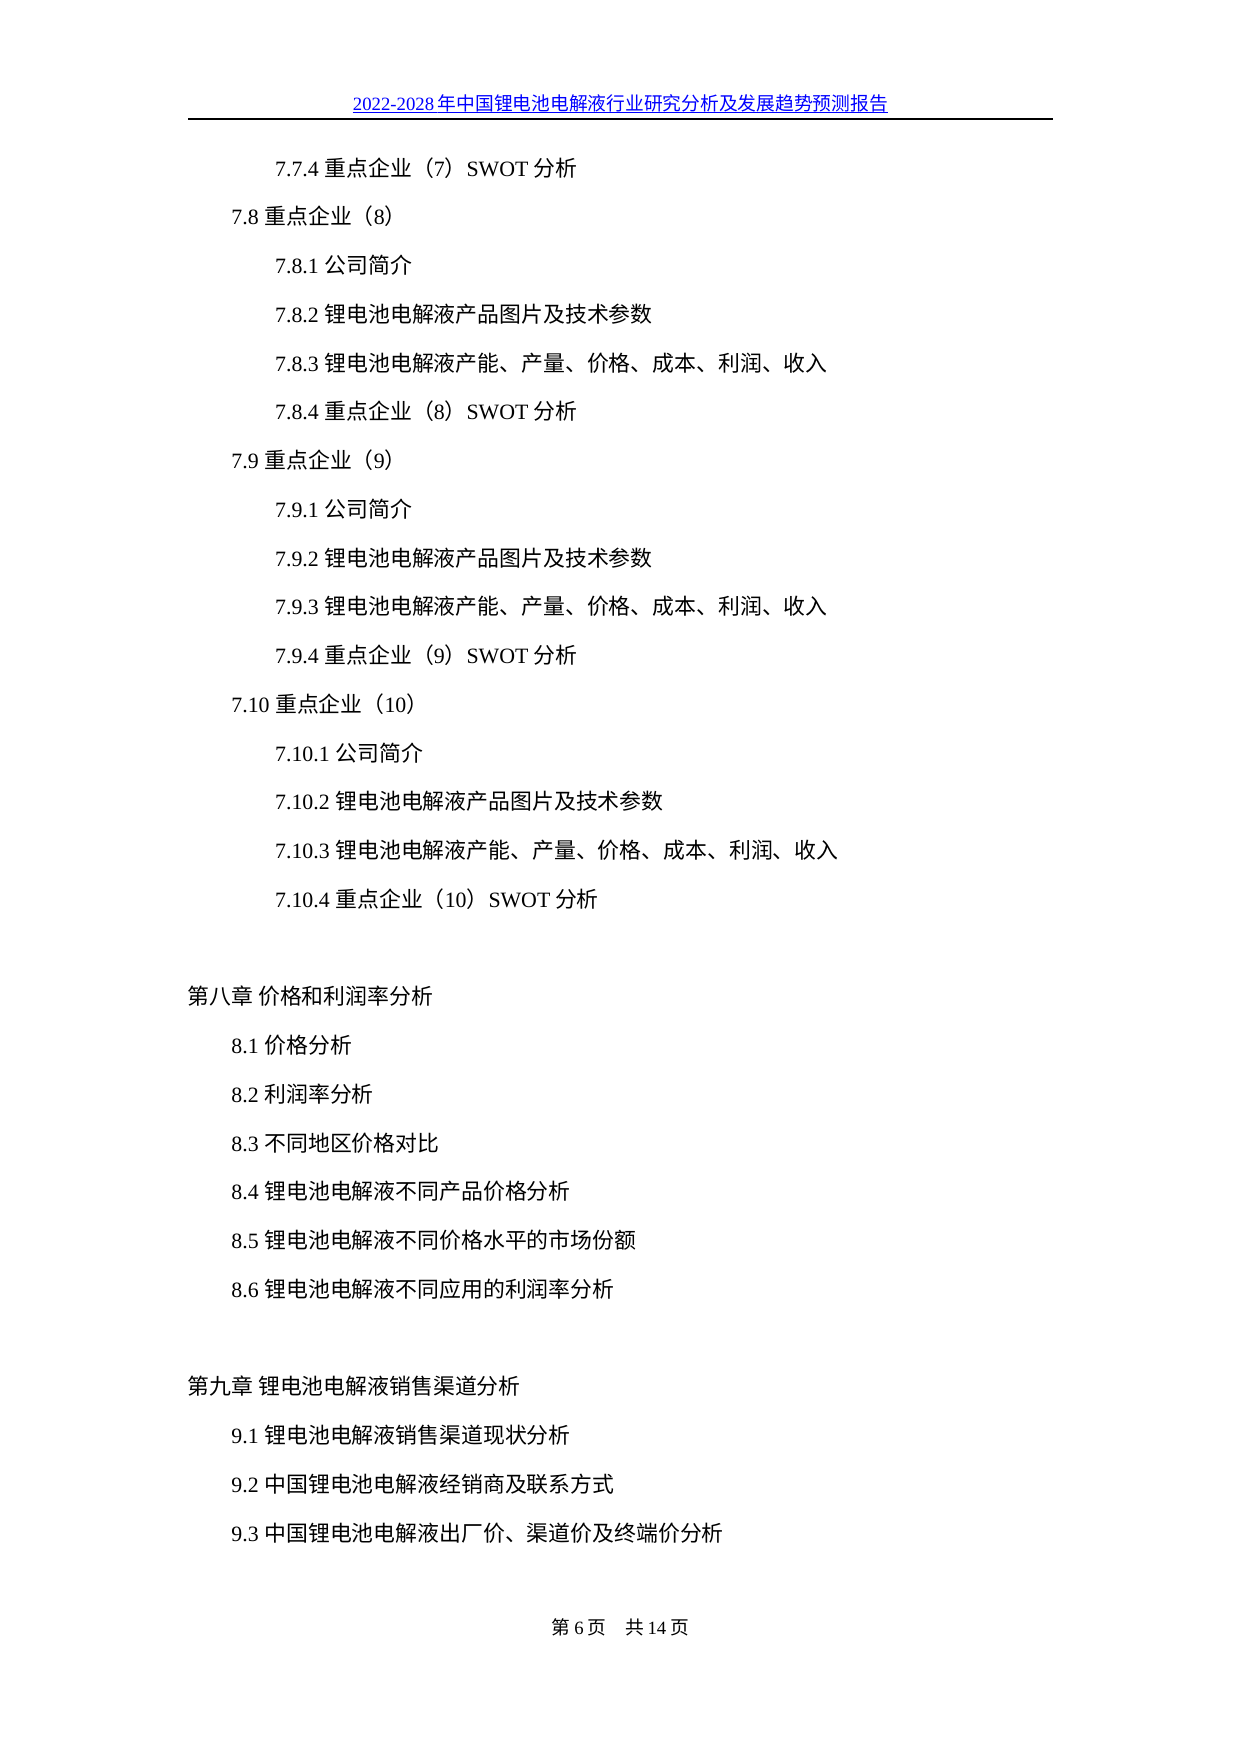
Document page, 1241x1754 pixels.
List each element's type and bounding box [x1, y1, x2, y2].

text [187, 150, 1053, 1548]
